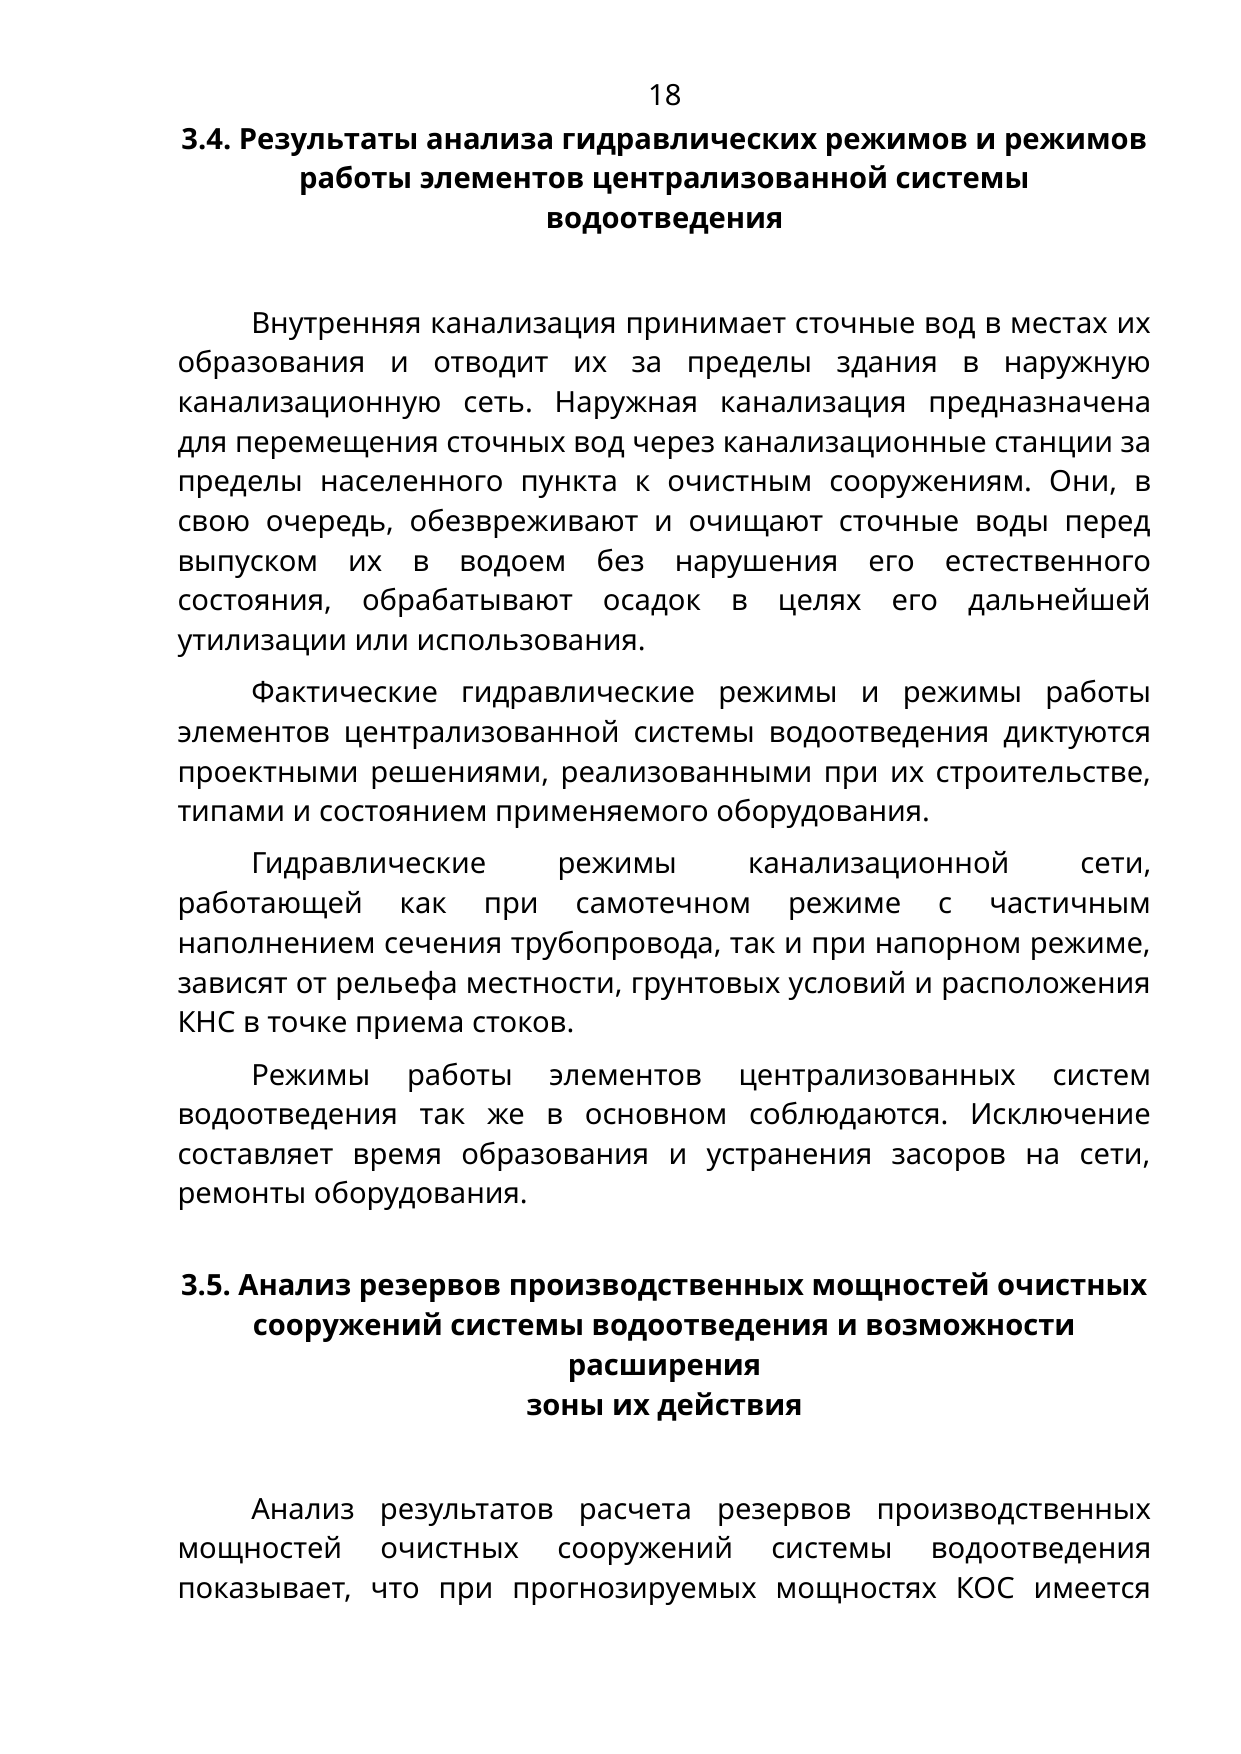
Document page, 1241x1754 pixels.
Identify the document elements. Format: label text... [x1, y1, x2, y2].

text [177, 1488, 1152, 1607]
text зоны их действия [177, 1384, 1152, 1423]
text Фактические гидравлические режимы и режимы работы элементов централизованной системы водоотведения диктуются проектными решениями, реализованными при их строительстве, типами и состоянием применяемого оборудования. [177, 672, 1152, 830]
text 3.4. Результаты анализа гидравлических режимов и режимов работы элементов централизованной системы водоотведения [177, 118, 1152, 237]
text 3.5. Анализ резервов производственных мощностей очистных сооружений системы водоотведения и возможности расширения [177, 1265, 1152, 1384]
text Гидравлические режимы канализационной сети, работающей как при самотечном режиме с частичным наполнением сечения трубопровода, так и при напорном режиме, зависят от рельефа местности, грунтовых условий и расположения КНС в точке приема стоков. [177, 843, 1152, 1041]
text Внутренняя канализация принимает сточные вод в местах их образования и отводит их за пределы здания в наружную канализационную сеть. Наружная канализация предназначена для перемещения сточных вод через канализационные станции за пределы населенного пункта к очистным сооружениям. Они, в свою очередь, обезвреживают и очищают сточные воды перед выпуском их в водоем без нарушения его естественного состояния, обрабатывают осадок в целях его дальнейшей утилизации или использования. [177, 302, 1152, 659]
text Режимы работы элементов централизованных систем водоотведения так же в основном соблюдаются. Исключение составляет время образования и устранения засоров на сети, ремонты оборудования. [177, 1054, 1152, 1212]
